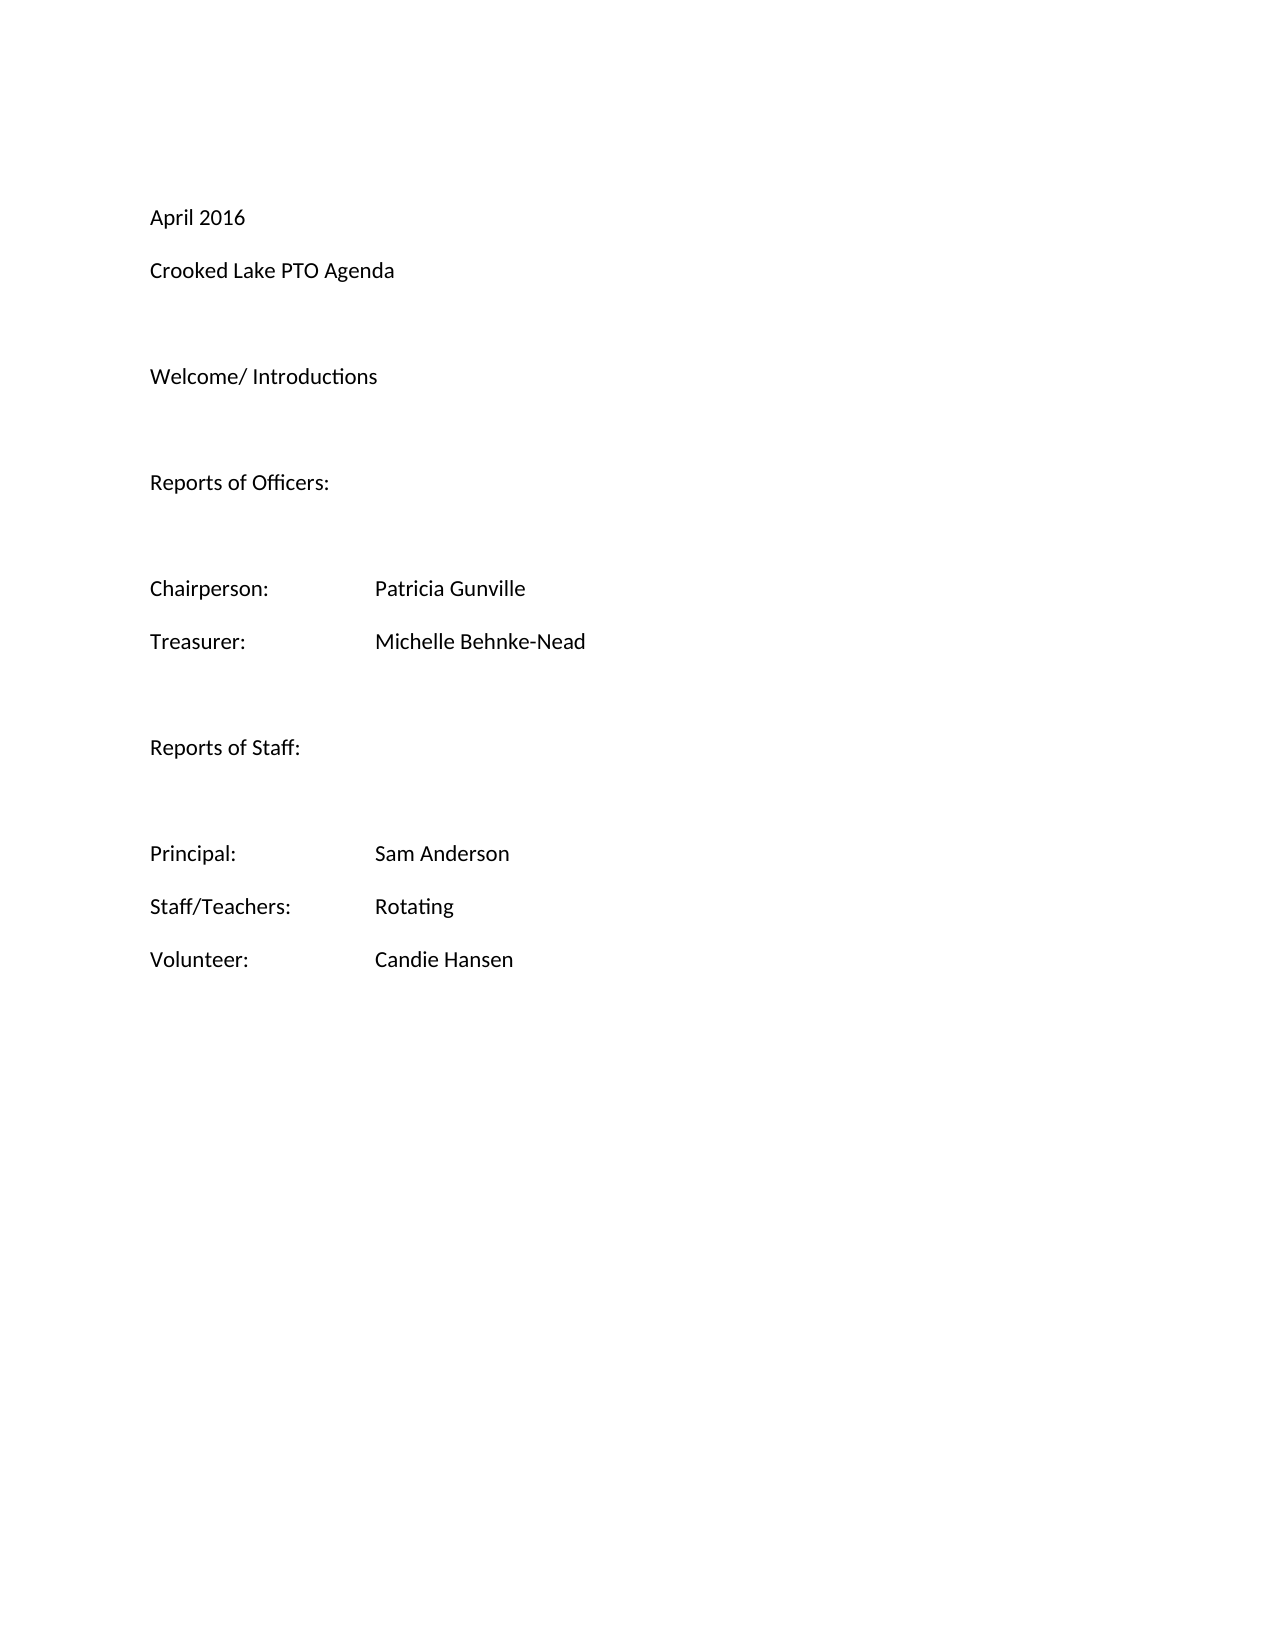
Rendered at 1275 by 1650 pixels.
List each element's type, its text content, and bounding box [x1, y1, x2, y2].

text Volunteer: Candie Hansen [150, 945, 1125, 973]
text Welcome/ Introductions [150, 362, 1125, 390]
text Reports of Staff: [150, 733, 1125, 761]
text Crooked Lake PTO Agenda [150, 256, 1125, 284]
text Treasurer: Michelle Behnke-Nead [150, 627, 1125, 655]
text Reports of Officers: [150, 468, 1125, 496]
text Chairperson: Patricia Gunville [150, 574, 1125, 602]
text Staff/Teachers: Rotating [150, 892, 1125, 920]
text April 2016 [150, 203, 1125, 231]
text Principal: Sam Anderson [150, 839, 1125, 867]
